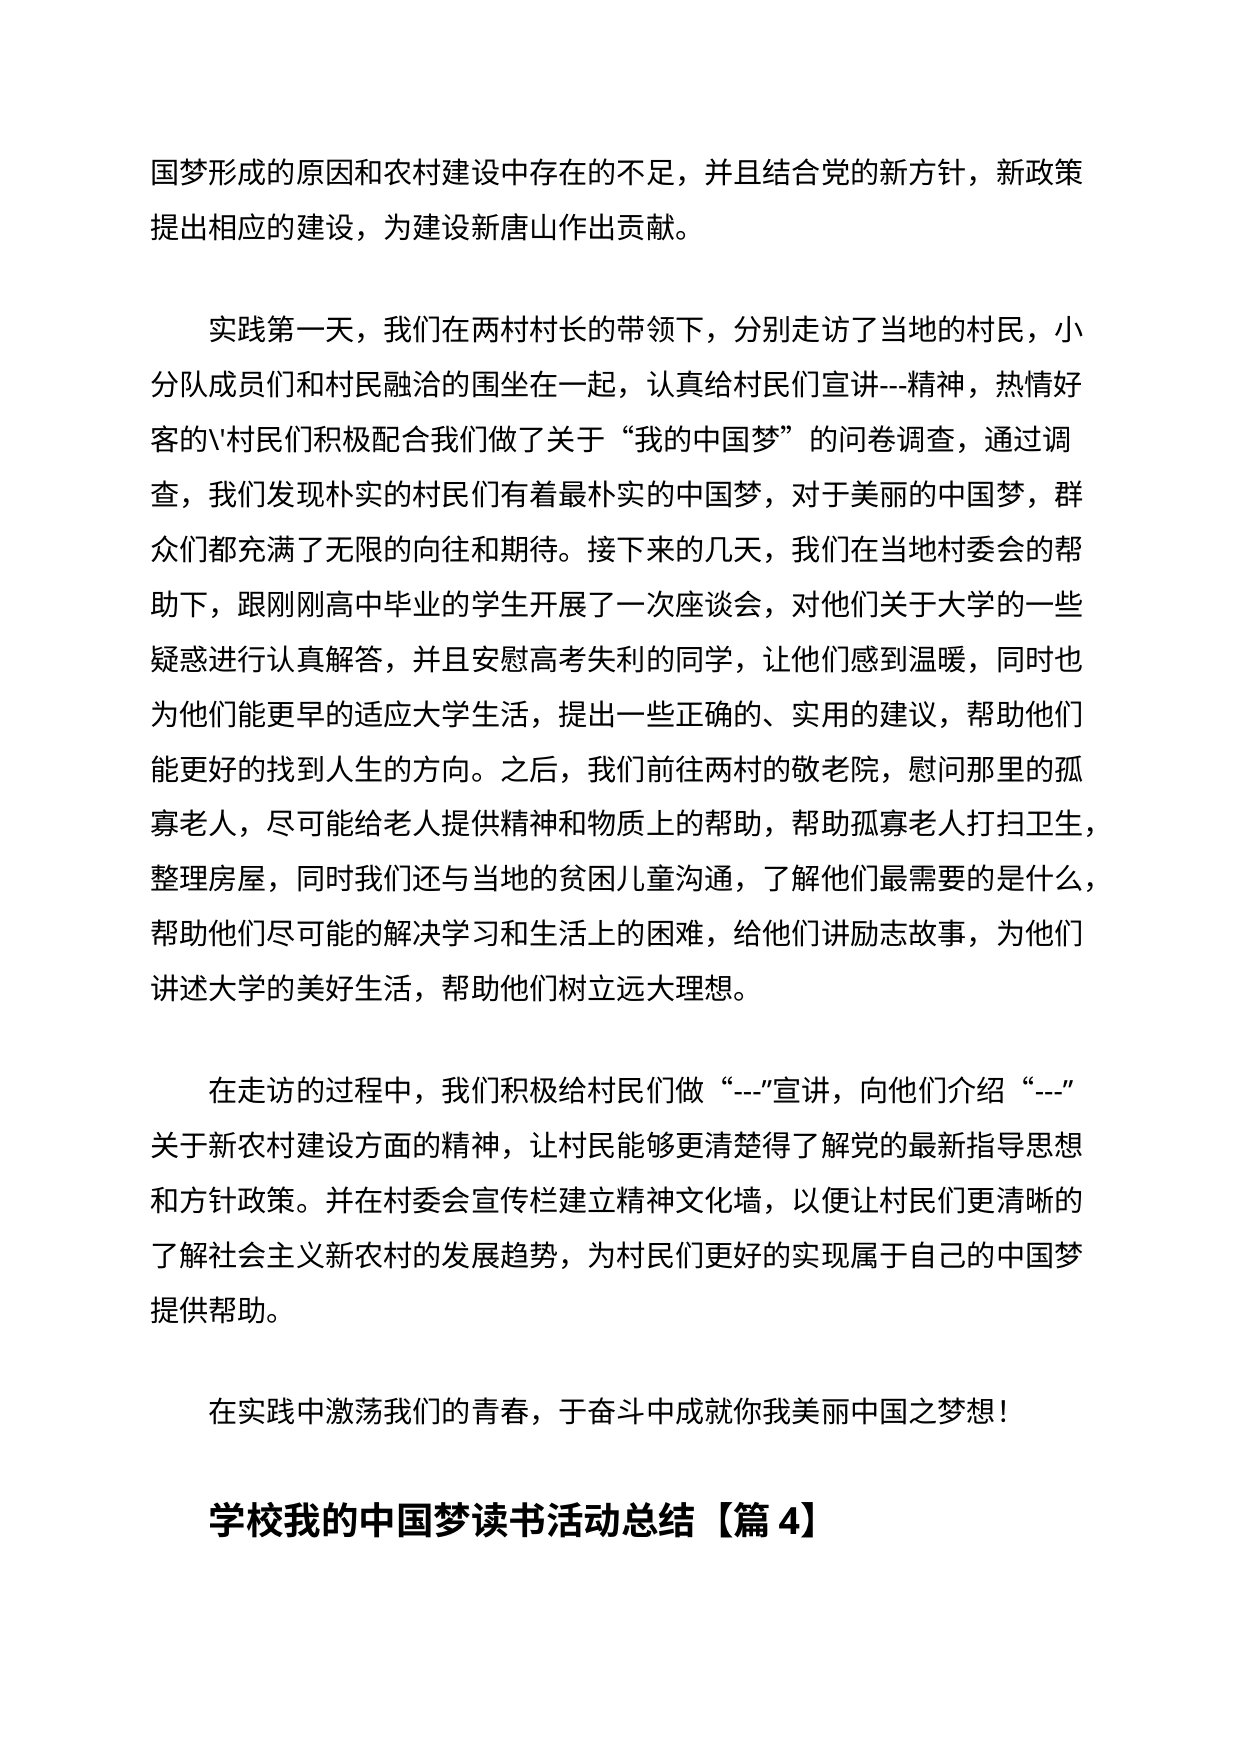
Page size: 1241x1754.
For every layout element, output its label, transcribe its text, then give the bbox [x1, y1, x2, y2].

text 在实践中激荡我们的青春，于奋斗中成就你我美丽中国之梦想！ [150, 1389, 1090, 1431]
text 学校我的中国梦读书活动总结【篇4】 [150, 1491, 1090, 1545]
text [150, 150, 1090, 247]
text 在走访的过程中，我们积极给村民们做“---”宣讲，向他们介绍“---”关于新农村建设方面的精神，让村民能够更清楚得了解党的最新指导思想和方针政策。并在村委会宣传栏建立精神文化墙，以便让村民们更清晰的了解社会主义新农村的发展趋势，为村民们更好的实现属于自己的中国梦提供帮助。 [150, 1067, 1090, 1329]
text 实践第一天，我们在两村村长的带领下，分别走访了当地的村民，小分队成员们和村民融洽的围坐在一起，认真给村民们宣讲---精神，热情好客的\'村民们积极配合我们做了关于“我的中国梦”的问卷调查，通过调查，我们发现朴实的村民们有着最朴实的中国梦，对于美丽的中国梦，群众们都充满了无限的向往和期待。接下来的几天，我们在当地村委会的帮助下，跟刚刚高中毕业的学生开展了一次座谈会，对他们关于大学的一些疑惑进行认真解答，并且安慰高考失利的同学，让他们感到温暖，同时也为他们能更早的适应大学生活，提出一些正确的、实用的建议，帮助他们能更好的找到人生的方向。之后，我们前往两村的敬老院，慰问那里的孤寡老人，尽可能给老人提供精神和物质上的帮助，帮助孤寡老人打扫卫生，整理房屋，同时我们还与当地的贫困儿童沟通，了解他们最需要的是什么，帮助他们尽可能的解决学习和生活上的困难，给他们讲励志故事，为他们讲述大学的美好生活，帮助他们树立远大理想。 [150, 307, 1090, 1008]
